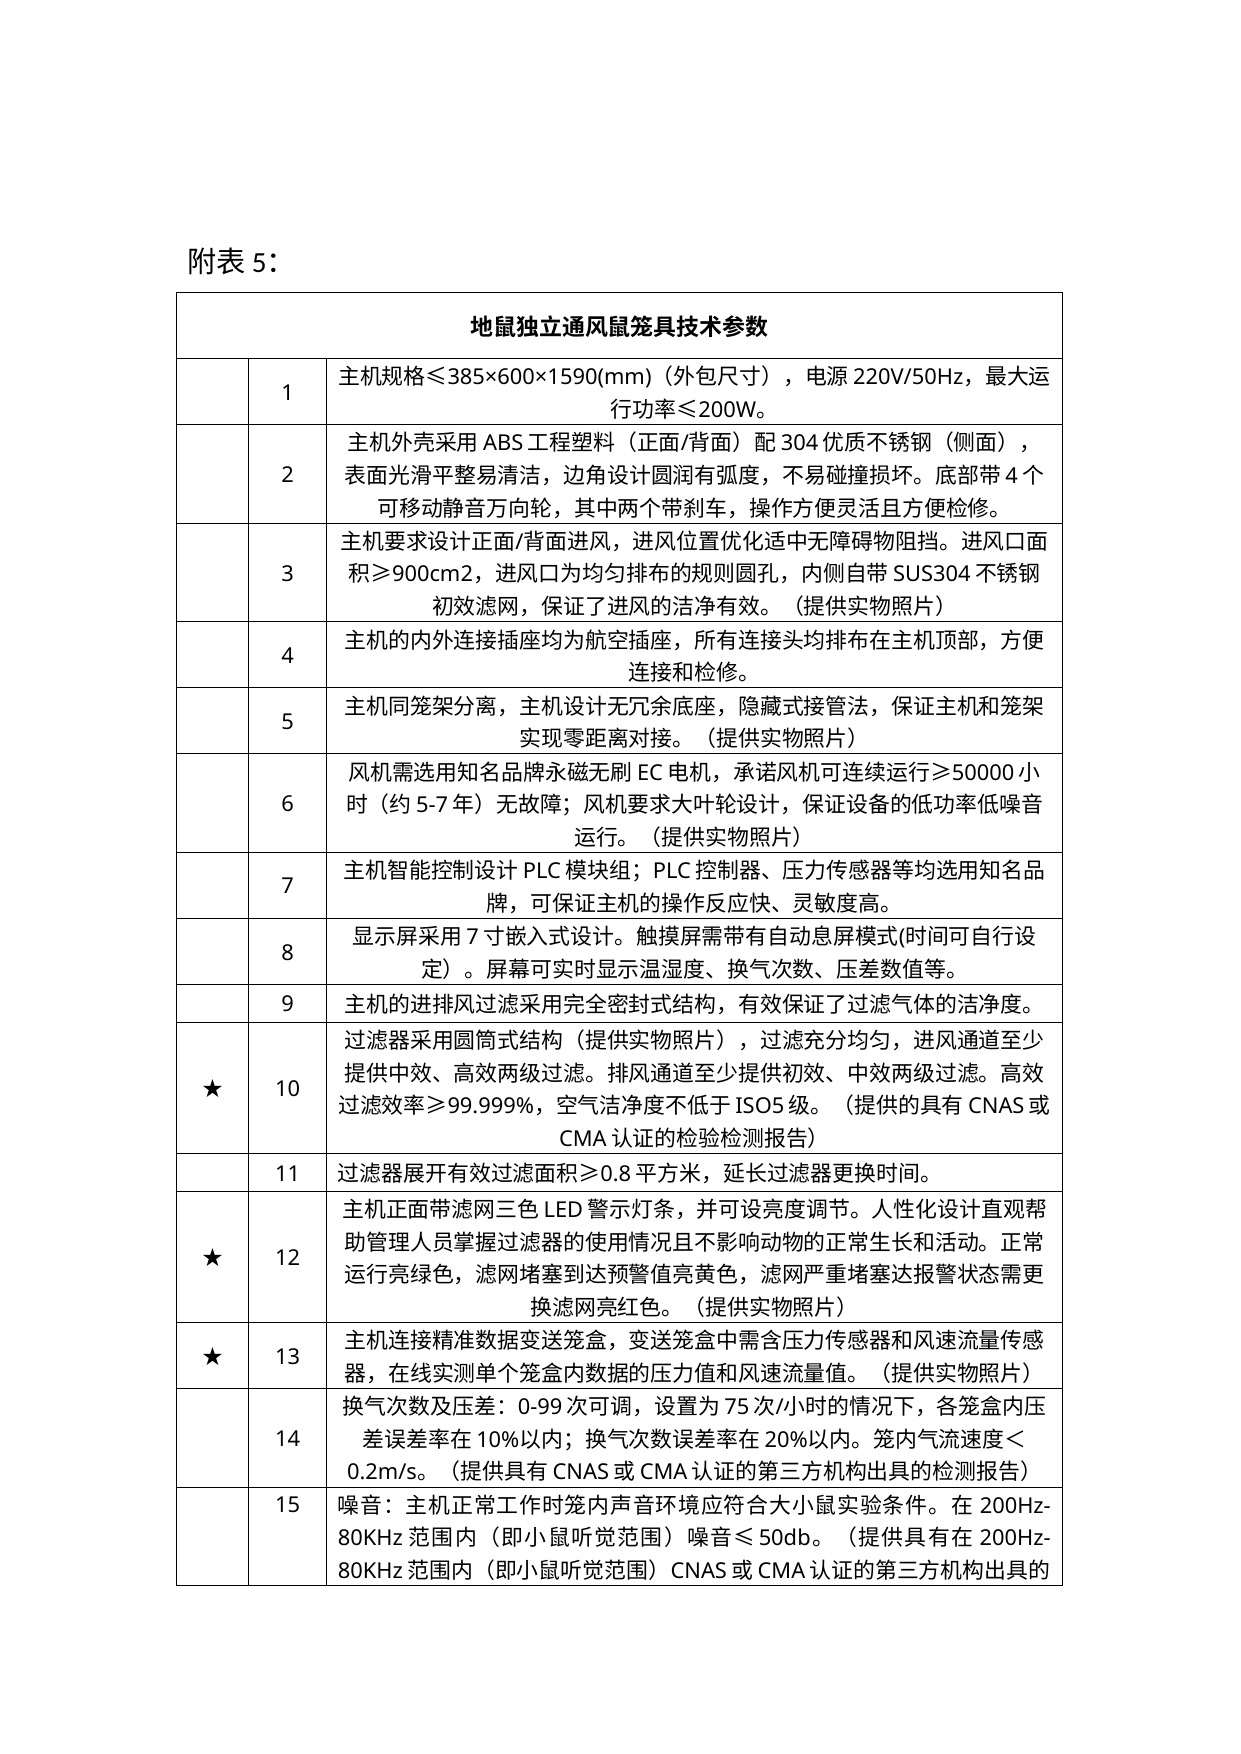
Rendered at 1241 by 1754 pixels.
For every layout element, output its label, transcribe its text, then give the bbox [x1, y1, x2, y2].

table_cell 5 [249, 688, 326, 753]
table_cell 过滤器展开有效过滤面积≥0.8平方米，延长过滤器更换时间。 [327, 1154, 1062, 1191]
table_cell 过滤器采用圆筒式结构（提供实物照片），过滤充分均匀，进风通道至少提供中效、高效两级过滤。排风通道至少提供初效、中效两级过滤。高效过滤效率≥99.999%，空气洁净度不低于ISO5级。（提供的具有CNAS或CMA认证的检验检测报告） [327, 1023, 1062, 1153]
table_cell [177, 754, 248, 852]
table_cell [177, 853, 248, 918]
table_cell ★ [177, 1023, 248, 1153]
table_cell [177, 425, 248, 523]
table_cell 8 [249, 919, 326, 984]
table_cell [177, 1488, 248, 1585]
table_cell 9 [249, 985, 326, 1022]
table_cell ★ [177, 1192, 248, 1322]
table_cell 4 [249, 622, 326, 687]
table_cell [177, 1154, 248, 1191]
table_cell 主机智能控制设计PLC模块组；PLC控制器、压力传感器等均选用知名品牌，可保证主机的操作反应快、灵敏度高。 [327, 853, 1062, 918]
table_cell 15 [249, 1488, 326, 1585]
table_cell 风机需选用知名品牌永磁无刷EC电机，承诺风机可连续运行≥50000小时（约5-7年）无故障；风机要求大叶轮设计，保证设备的低功率低噪音运行。（提供实物照片） [327, 754, 1062, 852]
table_cell 主机要求设计正面/背面进风，进风位置优化适中无障碍物阻挡。进风口面积≥900cm2，进风口为均匀排布的规则圆孔，内侧自带SUS304不锈钢初效滤网，保证了进风的洁净有效。（提供实物照片） [327, 524, 1062, 621]
table_cell 换气次数及压差：0-99次可调，设置为75次/小时的情况下，各笼盒内压差误差率在10%以内；换气次数误差率在20%以内。笼内气流速度＜0.2m/s。（提供具有CNAS或CMA认证的第三方机构出具的检测报告） [327, 1389, 1062, 1487]
table_cell 主机的进排风过滤采用完全密封式结构，有效保证了过滤气体的洁净度。 [327, 985, 1062, 1022]
table_cell 主机连接精准数据变送笼盒，变送笼盒中需含压力传感器和风速流量传感器，在线实测单个笼盒内数据的压力值和风速流量值。（提供实物照片） [327, 1323, 1062, 1388]
table_cell 2 [249, 425, 326, 523]
table_cell [177, 985, 248, 1022]
table_cell 显示屏采用7寸嵌入式设计。触摸屏需带有自动息屏模式(时间可自行设定）。屏幕可实时显示温湿度、换气次数、压差数值等。 [327, 919, 1062, 984]
table_cell 13 [249, 1323, 326, 1388]
table_cell [177, 622, 248, 687]
table_cell 主机的内外连接插座均为航空插座，所有连接头均排布在主机顶部，方便连接和检修。 [327, 622, 1062, 687]
table_cell [177, 919, 248, 984]
table_cell 12 [249, 1192, 326, 1322]
table_cell 主机外壳采用ABS工程塑料（正面/背面）配304优质不锈钢（侧面），表面光滑平整易清洁，边角设计圆润有弧度，不易碰撞损坏。底部带4个可移动静音万向轮，其中两个带刹车，操作方便灵活且方便检修。 [327, 425, 1062, 523]
table_cell 主机正面带滤网三色LED警示灯条，并可设亮度调节。人性化设计直观帮助管理人员掌握过滤器的使用情况且不影响动物的正常生长和活动。正常运行亮绿色，滤网堵塞到达预警值亮黄色，滤网严重堵塞达报警状态需更换滤网亮红色。（提供实物照片） [327, 1192, 1062, 1322]
text 附表5： [187, 227, 1053, 292]
table_cell 主机同笼架分离，主机设计无冗余底座，隐藏式接管法，保证主机和笼架实现零距离对接。（提供实物照片） [327, 688, 1062, 753]
table_cell [177, 688, 248, 753]
table_cell 6 [249, 754, 326, 852]
table_cell 11 [249, 1154, 326, 1191]
table_cell ★ [177, 1323, 248, 1388]
table_cell 1 [249, 359, 326, 424]
table_header 地鼠独立通风鼠笼具技术参数 [177, 293, 1062, 358]
table_cell [177, 359, 248, 424]
table_cell 主机规格≤385×600×1590(mm)（外包尺寸），电源220V/50Hz，最大运行功率≤200W。 [327, 359, 1062, 424]
table_cell 7 [249, 853, 326, 918]
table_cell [327, 1488, 1062, 1585]
table_cell 3 [249, 524, 326, 621]
table_cell 14 [249, 1389, 326, 1487]
table_cell 10 [249, 1023, 326, 1153]
table_cell [177, 1389, 248, 1487]
table_cell [177, 524, 248, 621]
